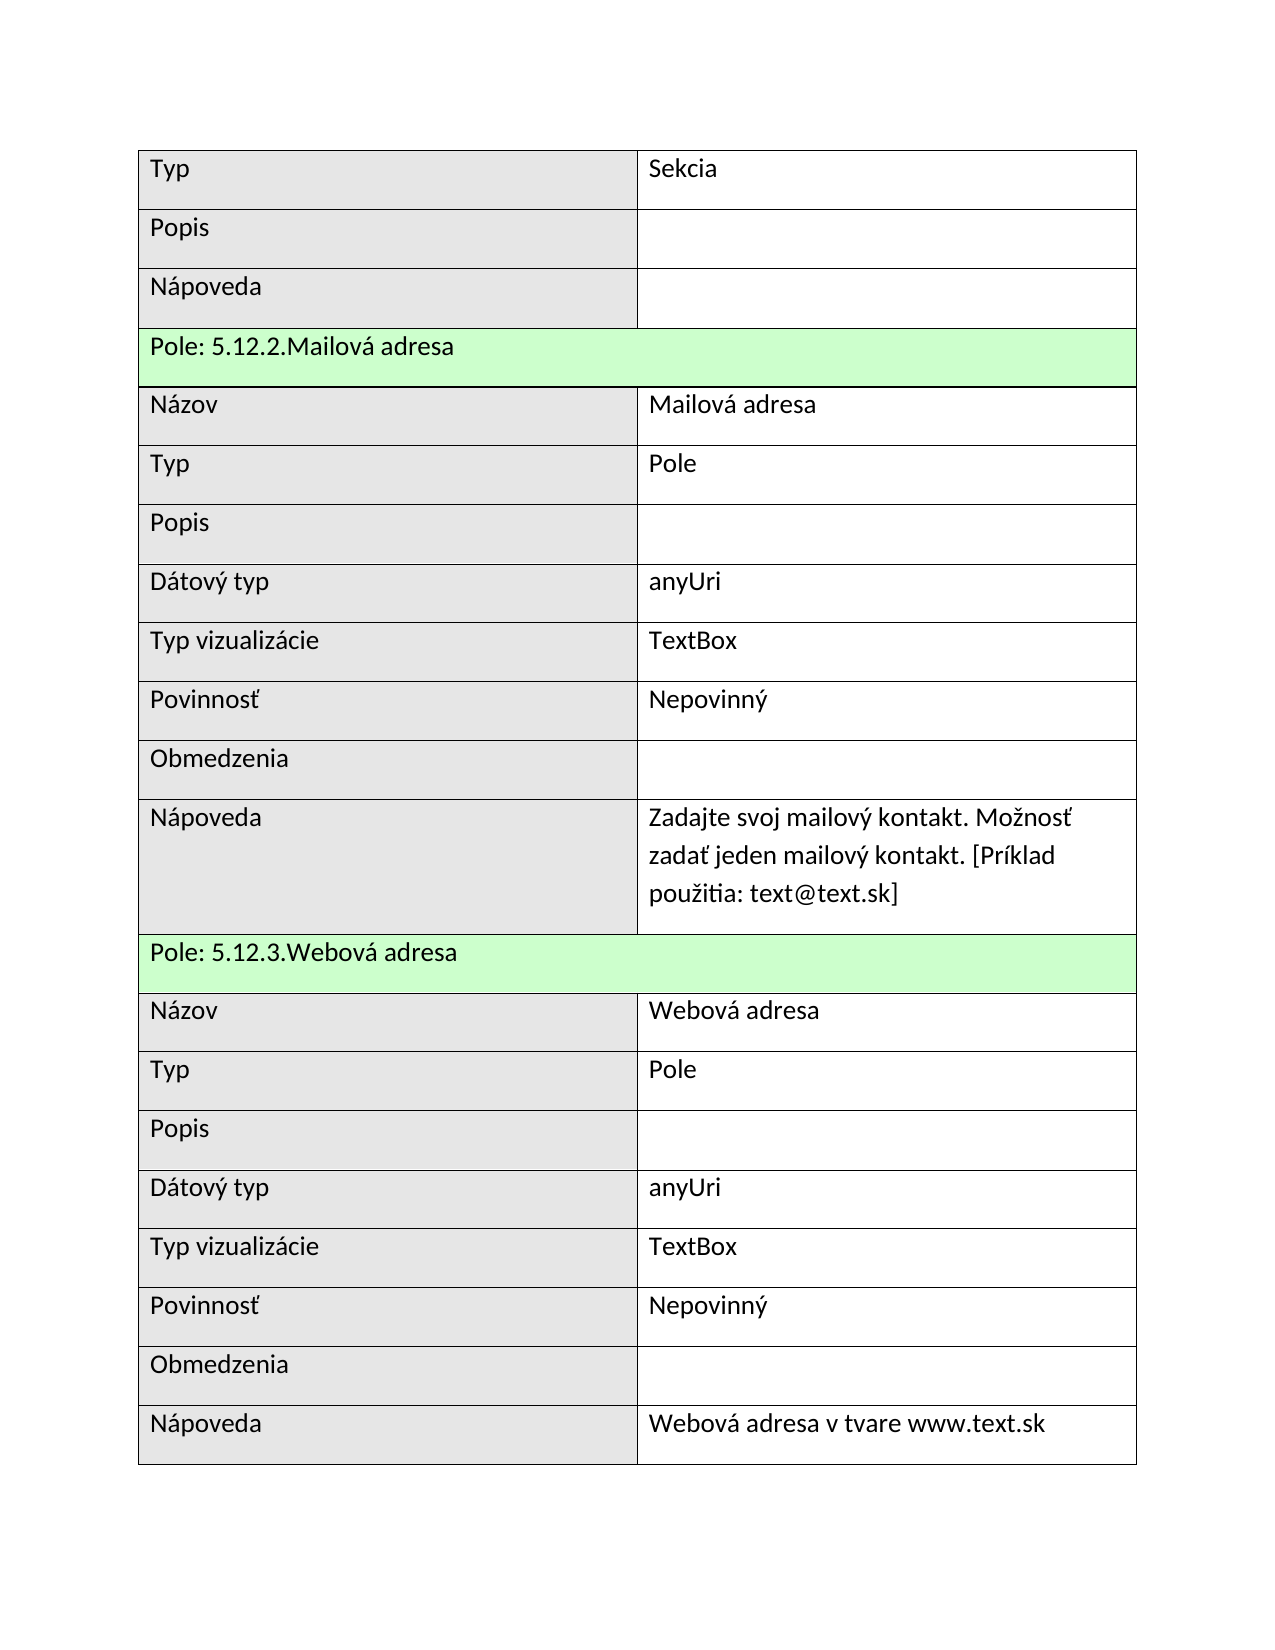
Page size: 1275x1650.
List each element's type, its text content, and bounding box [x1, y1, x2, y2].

table_cell Obmedzenia [139, 741, 637, 799]
table_cell Popis [139, 505, 637, 563]
table_cell Pole: 5.12.2.Mailová adresa [139, 329, 1136, 386]
table_cell Dátový typ [139, 1171, 637, 1228]
table_cell Povinnosť [139, 1288, 637, 1346]
table_cell Typ [139, 446, 637, 504]
table_cell Povinnosť [139, 682, 637, 740]
table_cell [638, 269, 1136, 328]
table_cell anyUri [638, 1171, 1136, 1228]
table_cell anyUri [638, 565, 1136, 622]
table_cell Typ vizualizácie [139, 623, 637, 681]
table_cell Obmedzenia [139, 1347, 637, 1405]
table_cell Názov [139, 994, 637, 1051]
table_cell Pole [638, 1052, 1136, 1110]
table_cell Popis [139, 1111, 637, 1169]
table_cell Nápoveda [139, 800, 637, 934]
table_cell Sekcia [638, 151, 1136, 209]
table_cell Webová adresa [638, 994, 1136, 1051]
table_cell Typ vizualizácie [139, 1229, 637, 1287]
table_cell [638, 1111, 1136, 1169]
table_cell [638, 210, 1136, 268]
table_cell Nepovinný [638, 1288, 1136, 1346]
table_cell Mailová adresa [638, 388, 1136, 445]
table_cell Webová adresa v tvare www.text.sk [638, 1406, 1136, 1464]
table_cell TextBox [638, 623, 1136, 681]
table_cell Pole: 5.12.3.Webová adresa [139, 935, 1136, 992]
table_cell [638, 505, 1136, 563]
table_cell Nápoveda [139, 1406, 637, 1464]
table_cell Nápoveda [139, 269, 637, 328]
table_cell TextBox [638, 1229, 1136, 1287]
table_cell Typ [139, 151, 637, 209]
table_cell Zadajte svoj mailový kontakt. Možnosť zadať jeden mailový kontakt. [Príklad použitia: text@text.sk] [638, 800, 1136, 934]
table_cell Nepovinný [638, 682, 1136, 740]
table_cell Dátový typ [139, 565, 637, 622]
table_cell Pole [638, 446, 1136, 504]
table_cell Typ [139, 1052, 637, 1110]
table_cell Popis [139, 210, 637, 268]
table_cell Názov [139, 388, 637, 445]
table_cell [638, 1347, 1136, 1405]
table_cell [638, 741, 1136, 799]
